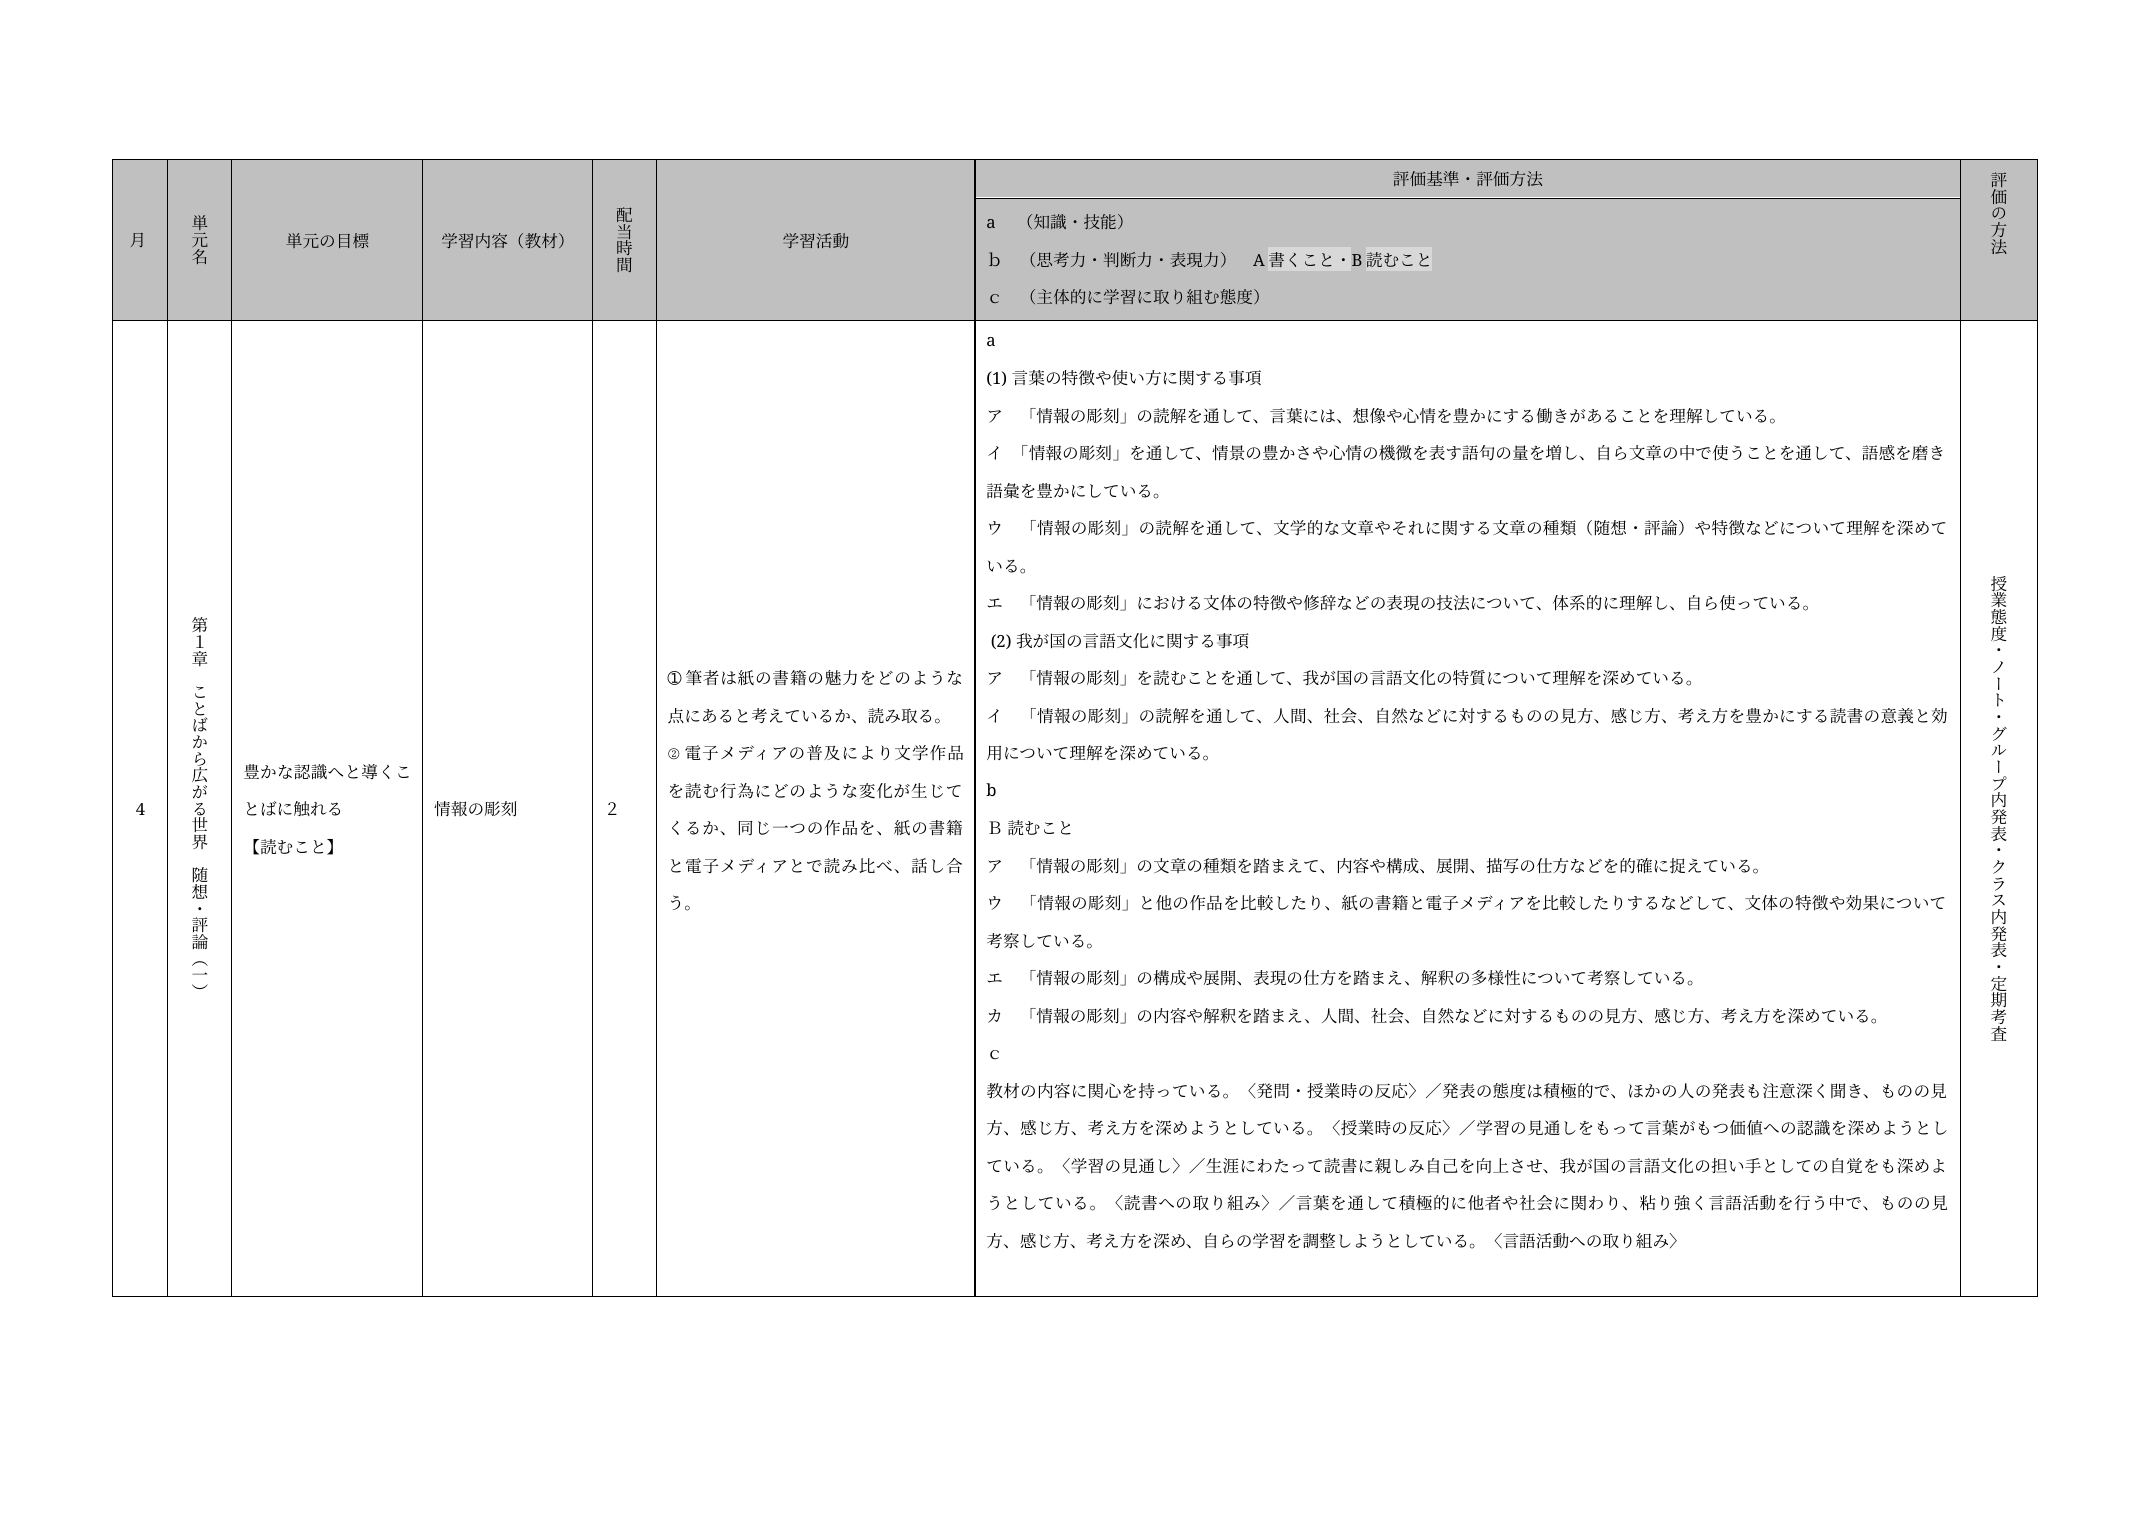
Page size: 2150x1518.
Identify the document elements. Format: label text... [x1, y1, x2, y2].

table_cell ２ [593, 321, 656, 1296]
table_header 評価基準・評価方法 [976, 160, 1960, 197]
table_header 単元の目標 [232, 160, 422, 320]
table_header 単元名 [168, 160, 231, 320]
table_cell 4 [113, 321, 167, 1296]
table_header 評価の方法 [1961, 160, 2037, 320]
table_cell a （知識・技能） ｂ （思考力・判断力・表現力） A書くこと・B読むこと ｃ （主体的に学習に取り組む態度） [976, 199, 1960, 320]
table_cell 豊かな認識へと導くことばに触れる 【読むこと】 [232, 321, 422, 1296]
table_cell ➀筆者は紙の書籍の魅力をどのような点にあると考えているか、読み取る。 ②電子メディアの普及により文学作品を読む行為にどのような変化が生じてくるか、同じ一つの作品を、紙の書籍と電子メディアとで読み比べ、話し合う。 [657, 321, 974, 1296]
table_header 月 [113, 160, 167, 320]
table_cell 第１章 ことばから広がる世界 随想・評論（一） [168, 321, 231, 1296]
table_header 学習内容（教材） [423, 160, 592, 320]
table_cell 情報の彫刻 [423, 321, 592, 1296]
table_cell 授業態度・ノート・グループ内発表・クラス内発表・定期考査 [1961, 321, 2037, 1296]
table_cell a (1) 言葉の特徴や使い方に関する事項 ア 「情報の彫刻」の読解を通して、言葉には、想像や心情を豊かにする働きがあることを理解している。 イ 「情報の彫刻」を通して、情景の豊かさや心情の機微を表す語句の量を増し、自ら文章の中で使うことを通して、語感を磨き語彙を豊かにしている。 ウ 「情報の彫刻」の読解を通して、文学的な文章やそれに関する文章の種類（随想・評論）や特徴などについて理解を深めている。 エ 「情報の彫刻」における文体の特徴や修辞などの表現の技法について、体系的に理解し、自ら使っている。 (2) 我が国の言語文化に関する事項 ア 「情報の彫刻」を読むことを通して、我が国の言語文化の特質について理解を深めている。 イ 「情報の彫刻」の読解を通して、人間、社会、自然などに対するものの見方、感じ方、考え方を豊かにする読書の意義と効用について理解を深めている。 b Ｂ 読むこと ア 「情報の彫刻」の文章の種類を踏まえて、内容や構成、展開、描写の仕方などを的確に捉えている。 ウ 「情報の彫刻」と他の作品を比較したり、紙の書籍と電子メディアを比較したりするなどして、文体の特徴や効果について考察している。 エ 「情報の彫刻」の構成や展開、表現の仕方を踏まえ、解釈の多様性について考察している。 カ 「情報の彫刻」の内容や解釈を踏まえ、人間、社会、自然などに対するものの見方、感じ方、考え方を深めている。 ｃ 教材の内容に関心を持っている。〈発問・授業時の反応〉／発表の態度は積極的で、ほかの人の発表も注意深く聞き、ものの見方、感じ方、考え方を深めようとしている。〈授業時の反応〉／学習の見通しをもって言葉がもつ価値への認識を深めようとしている。〈学習の見通し〉／生涯にわたって読書に親しみ自己を向上させ、我が国の言語文化の担い手としての自覚をも深めようとしている。〈読書への取り組み〉／言葉を通して積極的に他者や社会に関わり、粘り強く言語活動を行う中で、ものの見方、感じ方、考え方を深め、自らの学習を調整しようとしている。〈言語活動への取り組み〉 [976, 321, 1960, 1296]
table_header 学習活動 [657, 160, 974, 320]
table_header 配当時間 [593, 160, 656, 320]
